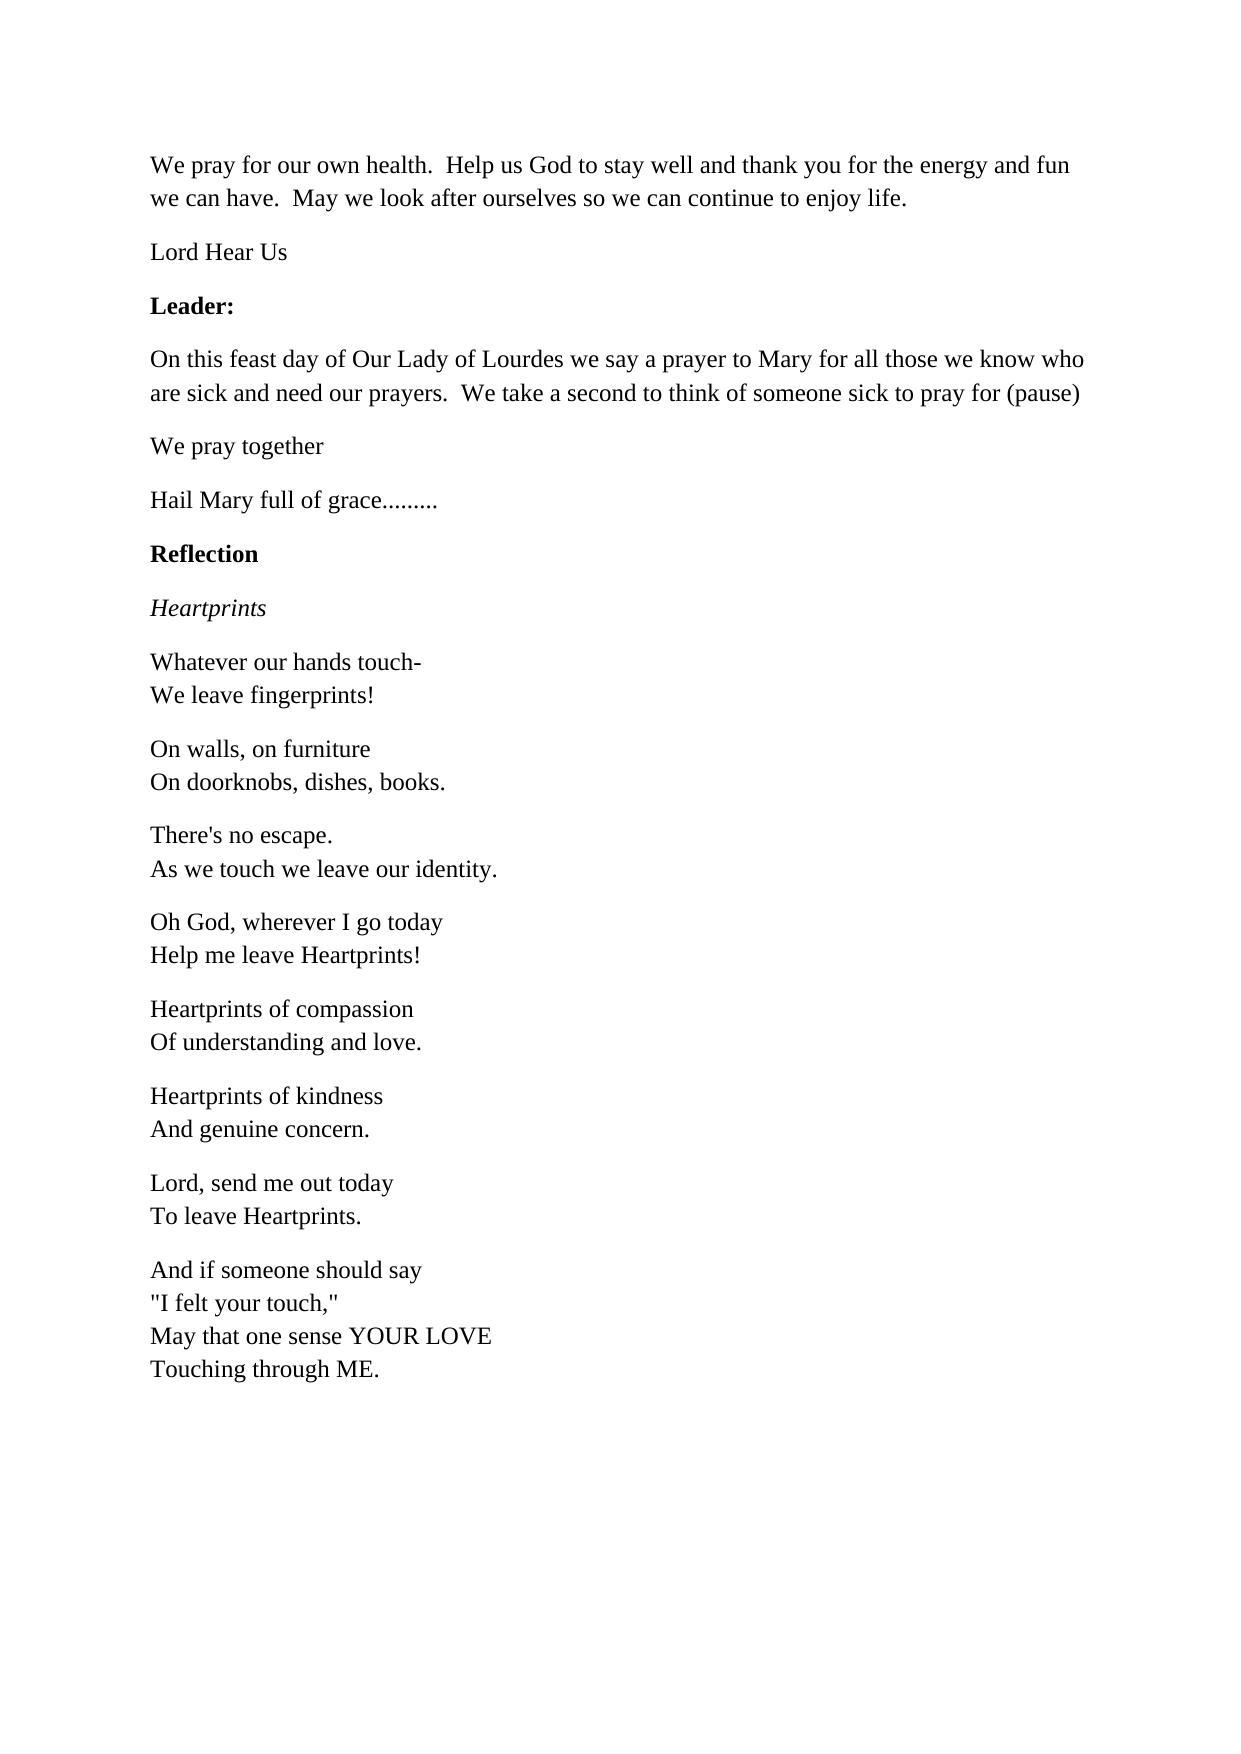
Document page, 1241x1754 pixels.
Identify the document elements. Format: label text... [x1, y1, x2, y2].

text There's no escape. As we touch we leave our identity. [150, 821, 1090, 882]
text Lord, send me out today To leave Heartprints. [150, 1168, 1090, 1230]
text Hail Mary full of grace......... [150, 485, 1090, 514]
text Reflection [150, 539, 1090, 568]
text On this feast day of Our Lady of Lourdes we say a prayer to Mary for all those we know who are sick and need our prayers. We take a second to think of someone sick to pray for (pause) [150, 344, 1090, 406]
text Heartprints of compassion Of understanding and love. [150, 994, 1090, 1056]
text Heartprints of kindness And genuine concern. [150, 1081, 1090, 1143]
text On walls, on furniture On doorknobs, dishes, books. [150, 734, 1090, 796]
text We pray together [150, 431, 1090, 460]
text Lord Hear Us [150, 237, 1090, 266]
text And if someone should say "I felt your touch," May that one sense YOUR LOVE Touching through ME. [150, 1255, 1090, 1383]
text Oh God, wherever I go today Help me leave Heartprints! [150, 907, 1090, 969]
text Leader: [150, 291, 1090, 319]
text Whatever our hands touch- We leave fingerprints! [150, 647, 1090, 709]
text Heartprints [150, 593, 1090, 622]
text We pray for our own health. Help us God to stay well and thank you for the energy and fun we can have. May we look after ourselves so we can continue to enjoy life. [150, 150, 1090, 212]
